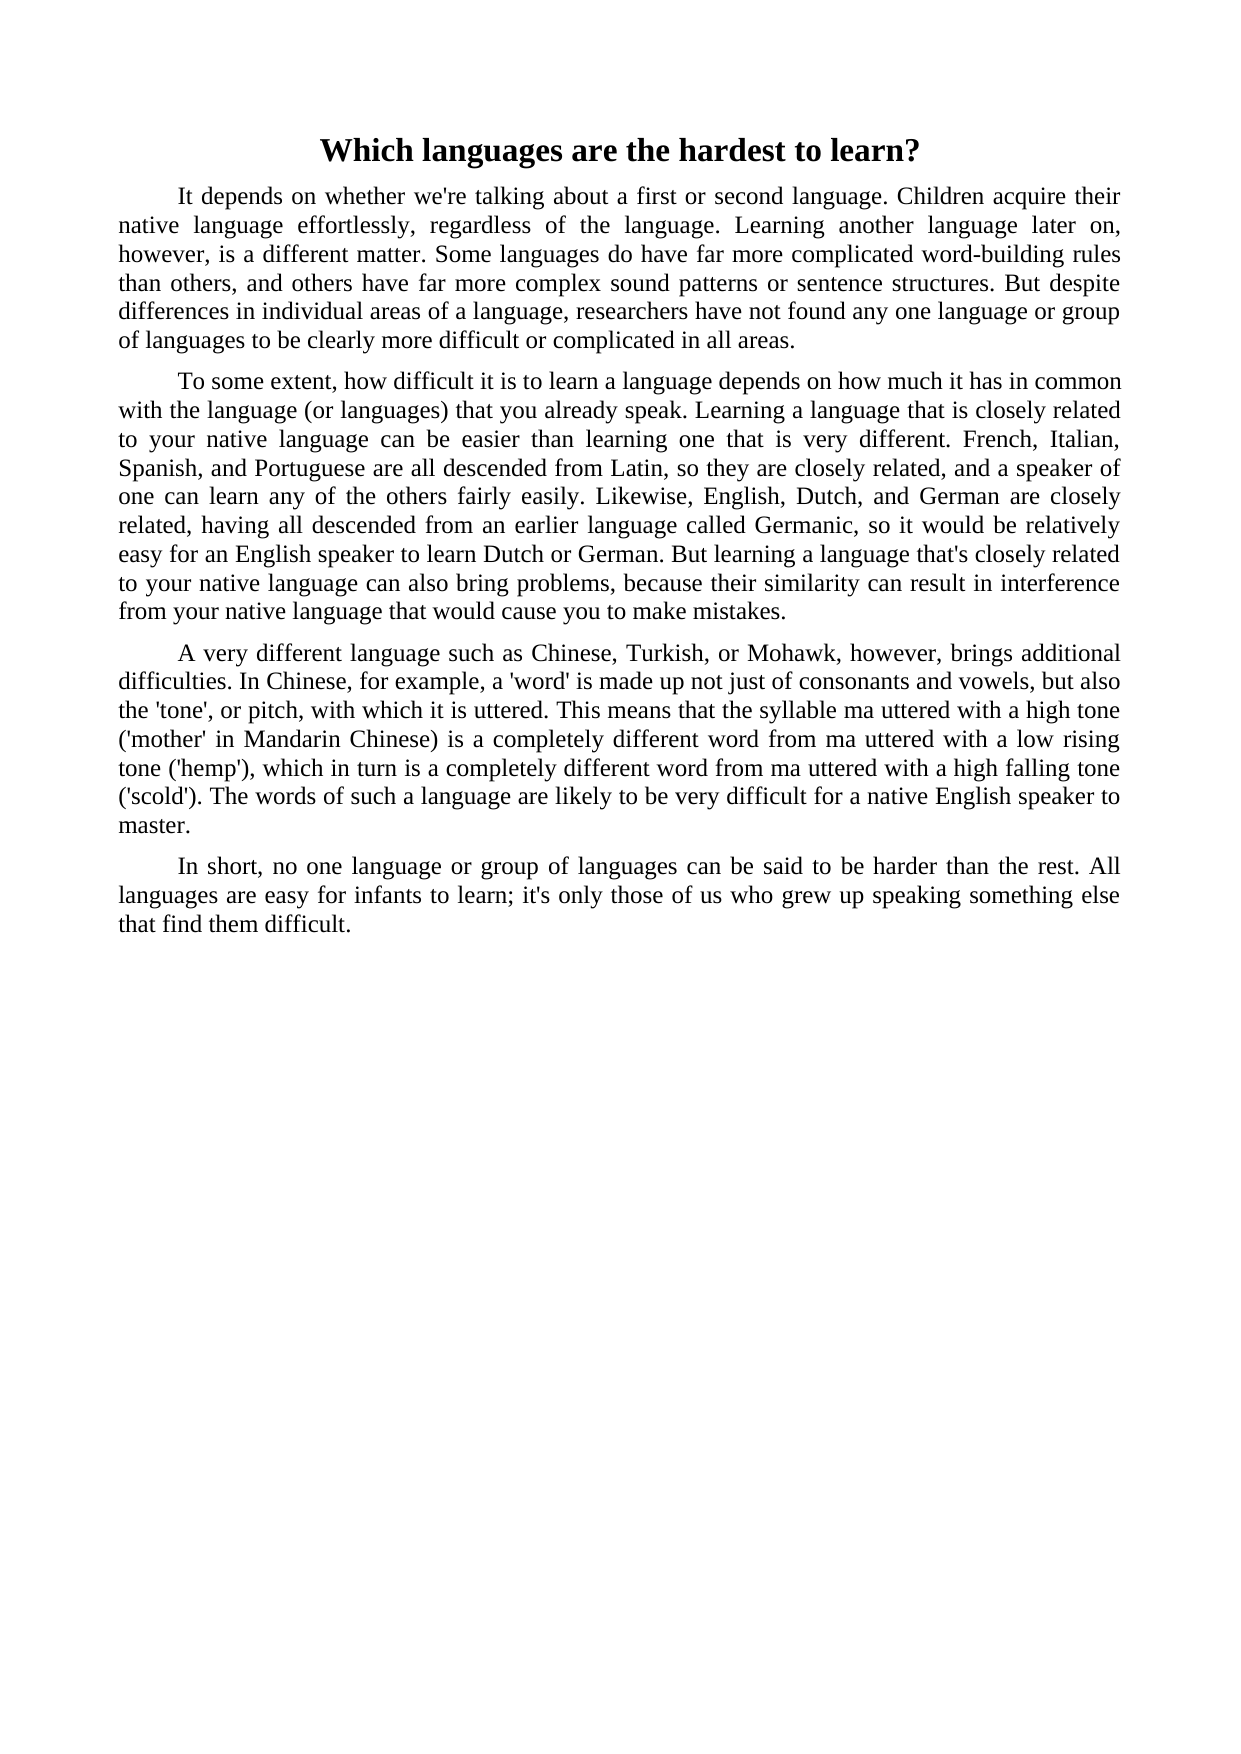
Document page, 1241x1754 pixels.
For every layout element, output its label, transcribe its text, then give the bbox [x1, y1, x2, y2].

text In short, no one language or group of languages can be said to be harder than the rest. All languages are easy for infants to learn; it's only those of us who grew up speaking something else that find them difficult. [118, 851, 1122, 938]
text It depends on whether we're talking about a first or second language. Children acquire their native language effortlessly, regardless of the language. Learning another language later on, however, is a different matter. Some languages do have far more complicated word-building rules than others, and others have far more complex sound patterns or sentence structures. But despite differences in individual areas of a language, researchers have not found any one language or group of languages to be clearly more difficult or complicated in all areas. [118, 181, 1122, 354]
text To some extent, how difficult it is to learn a language depends on how much it has in common with the language (or languages) that you already speak. Learning a language that is closely related to your native language can be easier than learning one that is very different. French, Italian, Spanish, and Portuguese are all descended from Latin, so they are closely related, and a speaker of one can learn any of the others fairly easily. Likewise, English, Dutch, and German are closely related, having all descended from an earlier language called Germanic, so it would be relatively easy for an English speaker to learn Dutch or German. But learning a language that's closely related to your native language can also bring problems, because their similarity can result in interference from your native language that would cause you to make mistakes. [118, 366, 1122, 625]
text A very different language such as Chinese, Turkish, or Mohawk, however, brings additional difficulties. In Chinese, for example, a 'word' is made up not just of consonants and vowels, but also the 'tone', or pitch, with which it is uttered. This means that the syllable ma uttered with a high tone ('mother' in Mandarin Chinese) is a completely different word from ma uttered with a low rising tone ('hemp'), which in turn is a completely different word from ma uttered with a high falling tone ('scold'). The words of such a language are likely to be very difficult for a native English speaker to master. [118, 638, 1122, 839]
text Which languages are the hardest to learn? [118, 131, 1122, 169]
